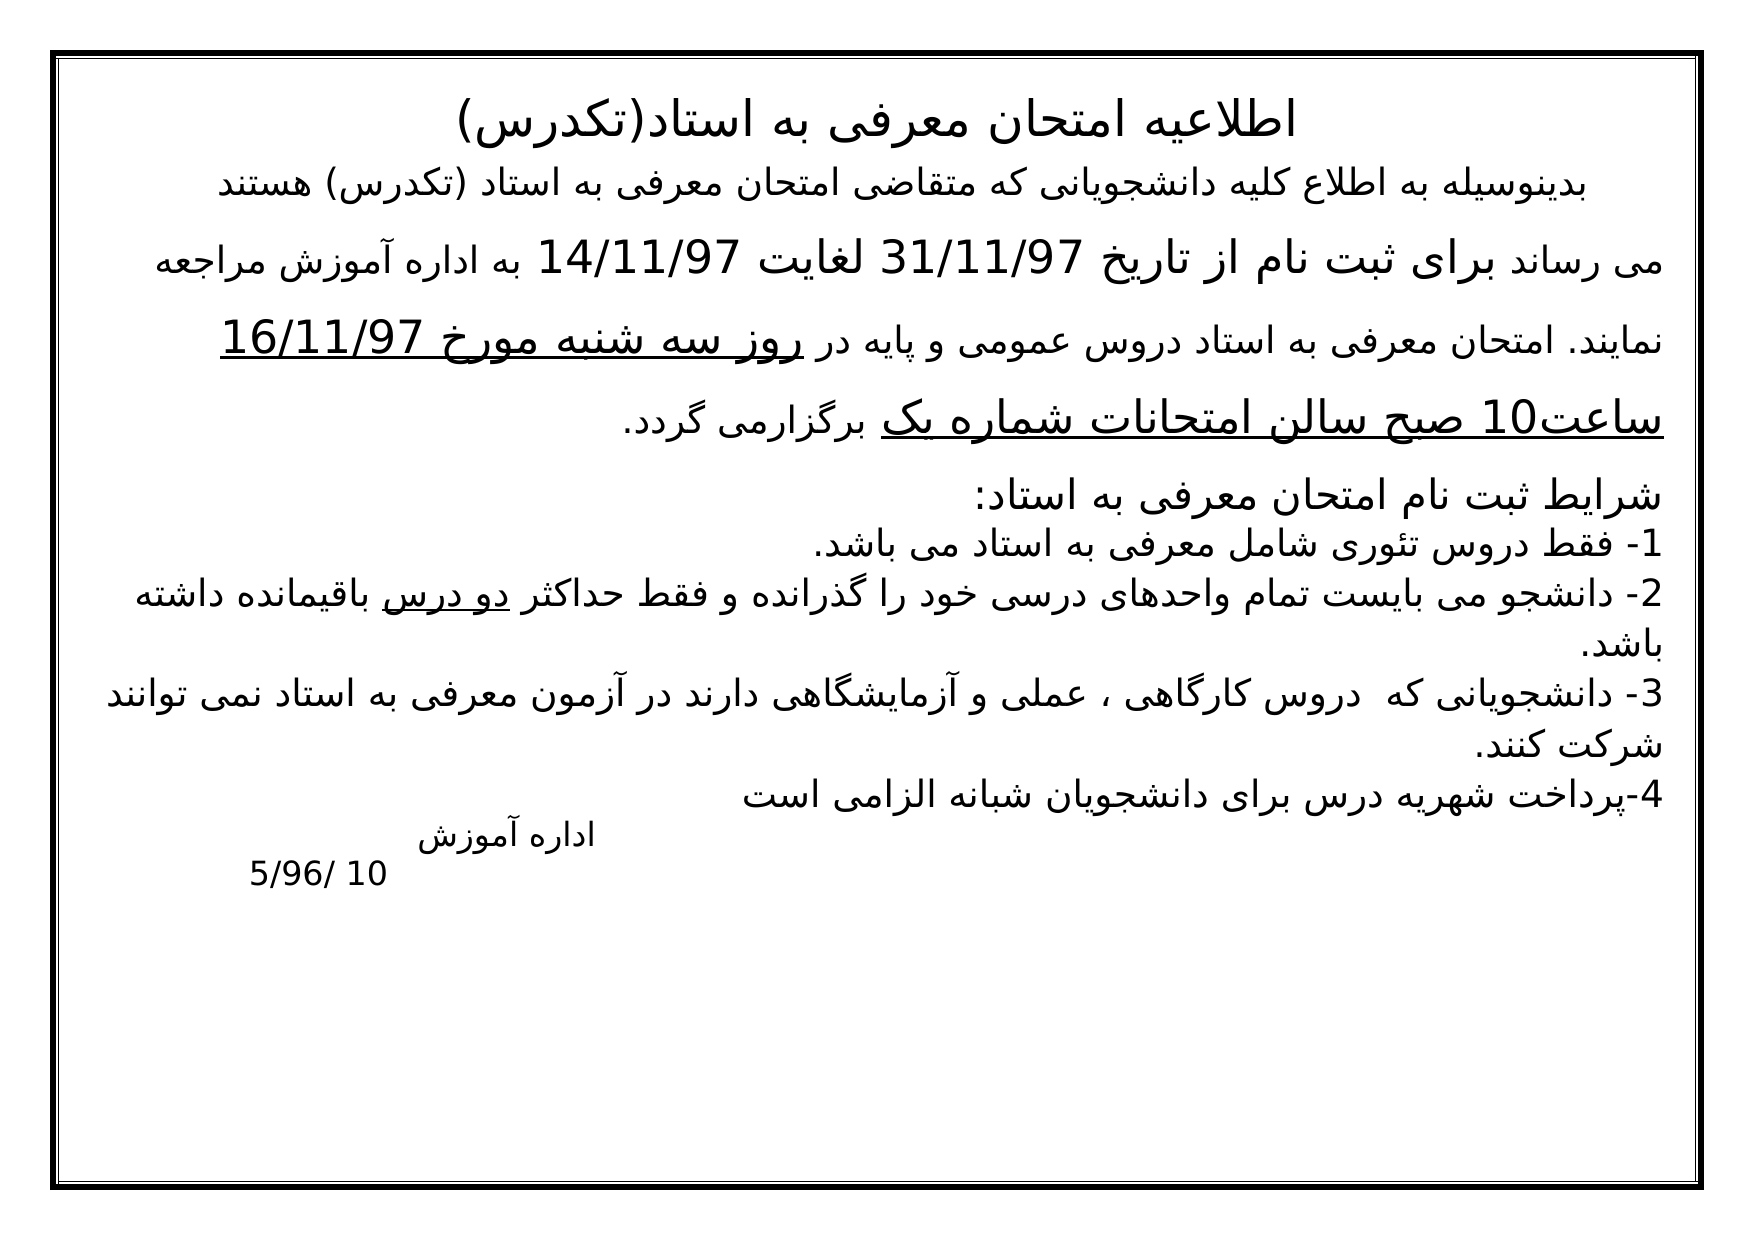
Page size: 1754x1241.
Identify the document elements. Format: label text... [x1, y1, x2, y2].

text اداره آموزش [90, 816, 1664, 855]
text 3- دانشجویانی که دروس کارگاهی ، عملی و آزمایشگاهی دارند در آزمون معرفی به استاد نمی توانند شرکت کنند. [90, 672, 1664, 766]
text شرایط ثبت نام امتحان معرفی به استاد: [90, 471, 1664, 519]
text 10 /5/96 [90, 855, 1664, 894]
text بدینوسیله به اطلاع کلیه دانشجویانی که متقاضی امتحان معرفی به استاد (تکدرس) هستند می رساند برای ثبت نام از تاریخ 31/11/97 لغایت 14/11/97 به اداره آموزش مراجعه نمایند. امتحان معرفی به استاد دروس عمومی و پایه در روز سه شنبه مورخ 16/11/97 ساعت10 صبح سالن امتحانات شماره یک برگزارمی گردد. [90, 160, 1664, 444]
text 2- دانشجو می بایست تمام واحدهای درسی خود را گذرانده و فقط حداکثر دو درس باقیمانده داشته باشد. [90, 572, 1664, 666]
text 4-پرداخت شهریه درس برای دانشجویان شبانه الزامی است [90, 772, 1664, 816]
text اطلاعیه امتحان معرفی به استاد(تکدرس) [90, 90, 1664, 148]
text 1- فقط دروس تئوری شامل معرفی به استاد می باشد. [90, 522, 1664, 565]
